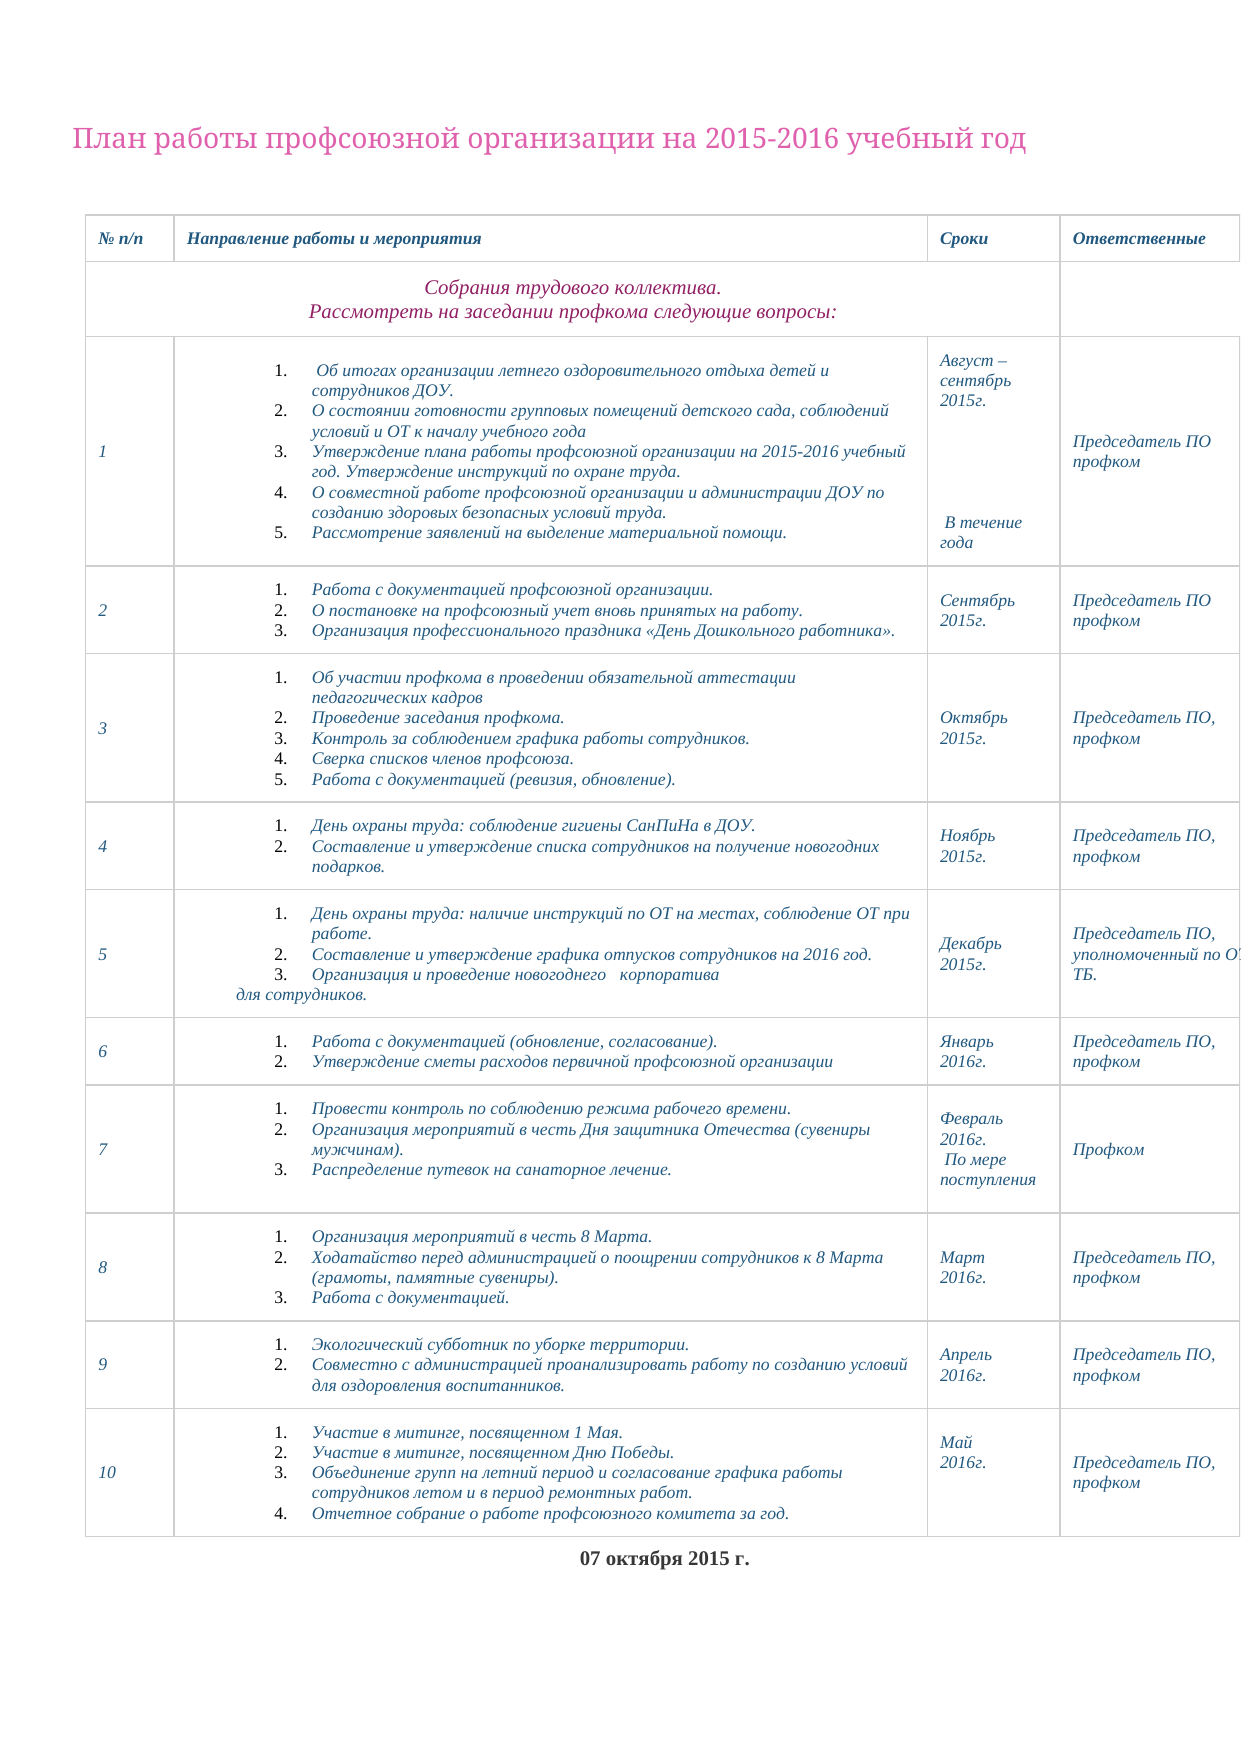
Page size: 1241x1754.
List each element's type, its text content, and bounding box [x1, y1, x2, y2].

table_cell Председатель ПО профком [1061, 337, 1239, 565]
table_cell 7 [86, 1086, 173, 1212]
table_cell Апрель 2016г. [928, 1322, 1059, 1407]
table_cell Октябрь 2015г. [928, 654, 1059, 801]
table_cell 9 [86, 1322, 173, 1407]
table_cell Председатель ПО, профком [1061, 1214, 1239, 1320]
table_cell Профком [1061, 1086, 1239, 1212]
text План работы профсоюзной организации на 2015-2016 учебный год [65, 118, 1167, 156]
table_cell Об участии профкома в проведении обязательной аттестации педагогических кадров Проведение заседания профкома. Контроль за соблюдением графика работы сотрудников. Сверка списков членов профсоюза. Работа с документацией (ревизия, обновление). [175, 654, 927, 801]
table_cell Председатель ПО профком [1061, 567, 1239, 653]
table_cell Об итогах организации летнего оздоровительного отдыха детей и сотрудников ДОУ. О состоянии готовности групповых помещений детского сада, соблюдений условий и ОТ к началу учебного года Утверждение плана работы профсоюзной организации на 2015-2016 учебный год. Утверждение инструкций по охране труда. О совместной работе профсоюзной организации и администрации ДОУ по созданию здоровых безопасных условий труда. Рассмотрение заявлений на выделение материальной помощи. [175, 337, 927, 565]
table_header Сроки [928, 216, 1059, 261]
table_cell 5 [86, 890, 173, 1017]
table_cell 8 [86, 1214, 173, 1320]
table_cell Работа с документацией профсоюзной организации. О постановке на профсоюзный учет вновь принятых на работу. Организация профессионального праздника «День Дошкольного работника». [175, 567, 927, 653]
table_cell Декабрь 2015г. [928, 890, 1059, 1017]
table_cell 1 [86, 337, 173, 565]
table_cell 2 [86, 567, 173, 653]
table_header № п/п [86, 216, 173, 261]
table_cell Председатель ПО, профком [1061, 654, 1239, 801]
table_cell Январь 2016г. [928, 1018, 1059, 1084]
table_cell День охраны труда: наличие инструкций по ОТ на местах, соблюдение ОТ при работе. Составление и утверждение графика отпусков сотрудников на 2016 год. Организация и проведение новогоднего корпоратива для сотрудников. [175, 890, 927, 1017]
table_cell 6 [86, 1018, 173, 1084]
table_cell Председатель ПО, профком [1061, 1409, 1239, 1536]
table_cell Май 2016г. [928, 1409, 1059, 1536]
table_header Ответственные [1061, 216, 1239, 261]
table_cell 3 [86, 654, 173, 801]
table_cell Работа с документацией (обновление, согласование). Утверждение сметы расходов первичной профсоюзной организации [175, 1018, 927, 1084]
table_cell Август – сентябрь 2015г. В течение года [928, 337, 1059, 565]
table_cell Председатель ПО, уполномоченный по ОТ и ТБ. [1061, 890, 1239, 1017]
table_cell Ноябрь 2015г. [928, 803, 1059, 889]
table_cell Экологический субботник по уборке территории. Совместно с администрацией проанализировать работу по созданию условий для оздоровления воспитанников. [175, 1322, 927, 1407]
table_header Направление работы и мероприятия [175, 216, 927, 261]
table_cell Собрания трудового коллектива. Рассмотреть на заседании профкома следующие вопросы: [86, 262, 1059, 336]
table_cell Председатель ПО, профком [1061, 803, 1239, 889]
table_cell Февраль 2016г. По мере поступления [928, 1086, 1059, 1212]
table_cell Организация мероприятий в честь 8 Марта. Ходатайство перед администрацией о поощрении сотрудников к 8 Марта (грамоты, памятные сувениры). Работа с документацией. [175, 1214, 927, 1320]
table_cell Провести контроль по соблюдению режима рабочего времени. Организация мероприятий в честь Дня защитника Отечества (сувениры мужчинам). Распределение путевок на санаторное лечение. [175, 1086, 927, 1212]
table_cell Председатель ПО, профком [1061, 1322, 1239, 1407]
table_cell Март 2016г. [928, 1214, 1059, 1320]
table_cell Председатель ПО, профком [1061, 1018, 1239, 1084]
table_cell 10 [86, 1409, 173, 1536]
table_cell 4 [86, 803, 173, 889]
table_cell Сентябрь 2015г. [928, 567, 1059, 653]
text 07 октября 2015 г. [118, 1537, 1152, 1569]
table_cell День охраны труда: соблюдение гигиены СанПиНа в ДОУ. Составление и утверждение списка сотрудников на получение новогодних подарков. [175, 803, 927, 889]
table_cell Участие в митинге, посвященном 1 Мая. Участие в митинге, посвященном Дню Победы. Объединение групп на летний период и согласование графика работы сотрудников летом и в период ремонтных работ. Отчетное собрание о работе профсоюзного комитета за год. [175, 1409, 927, 1536]
